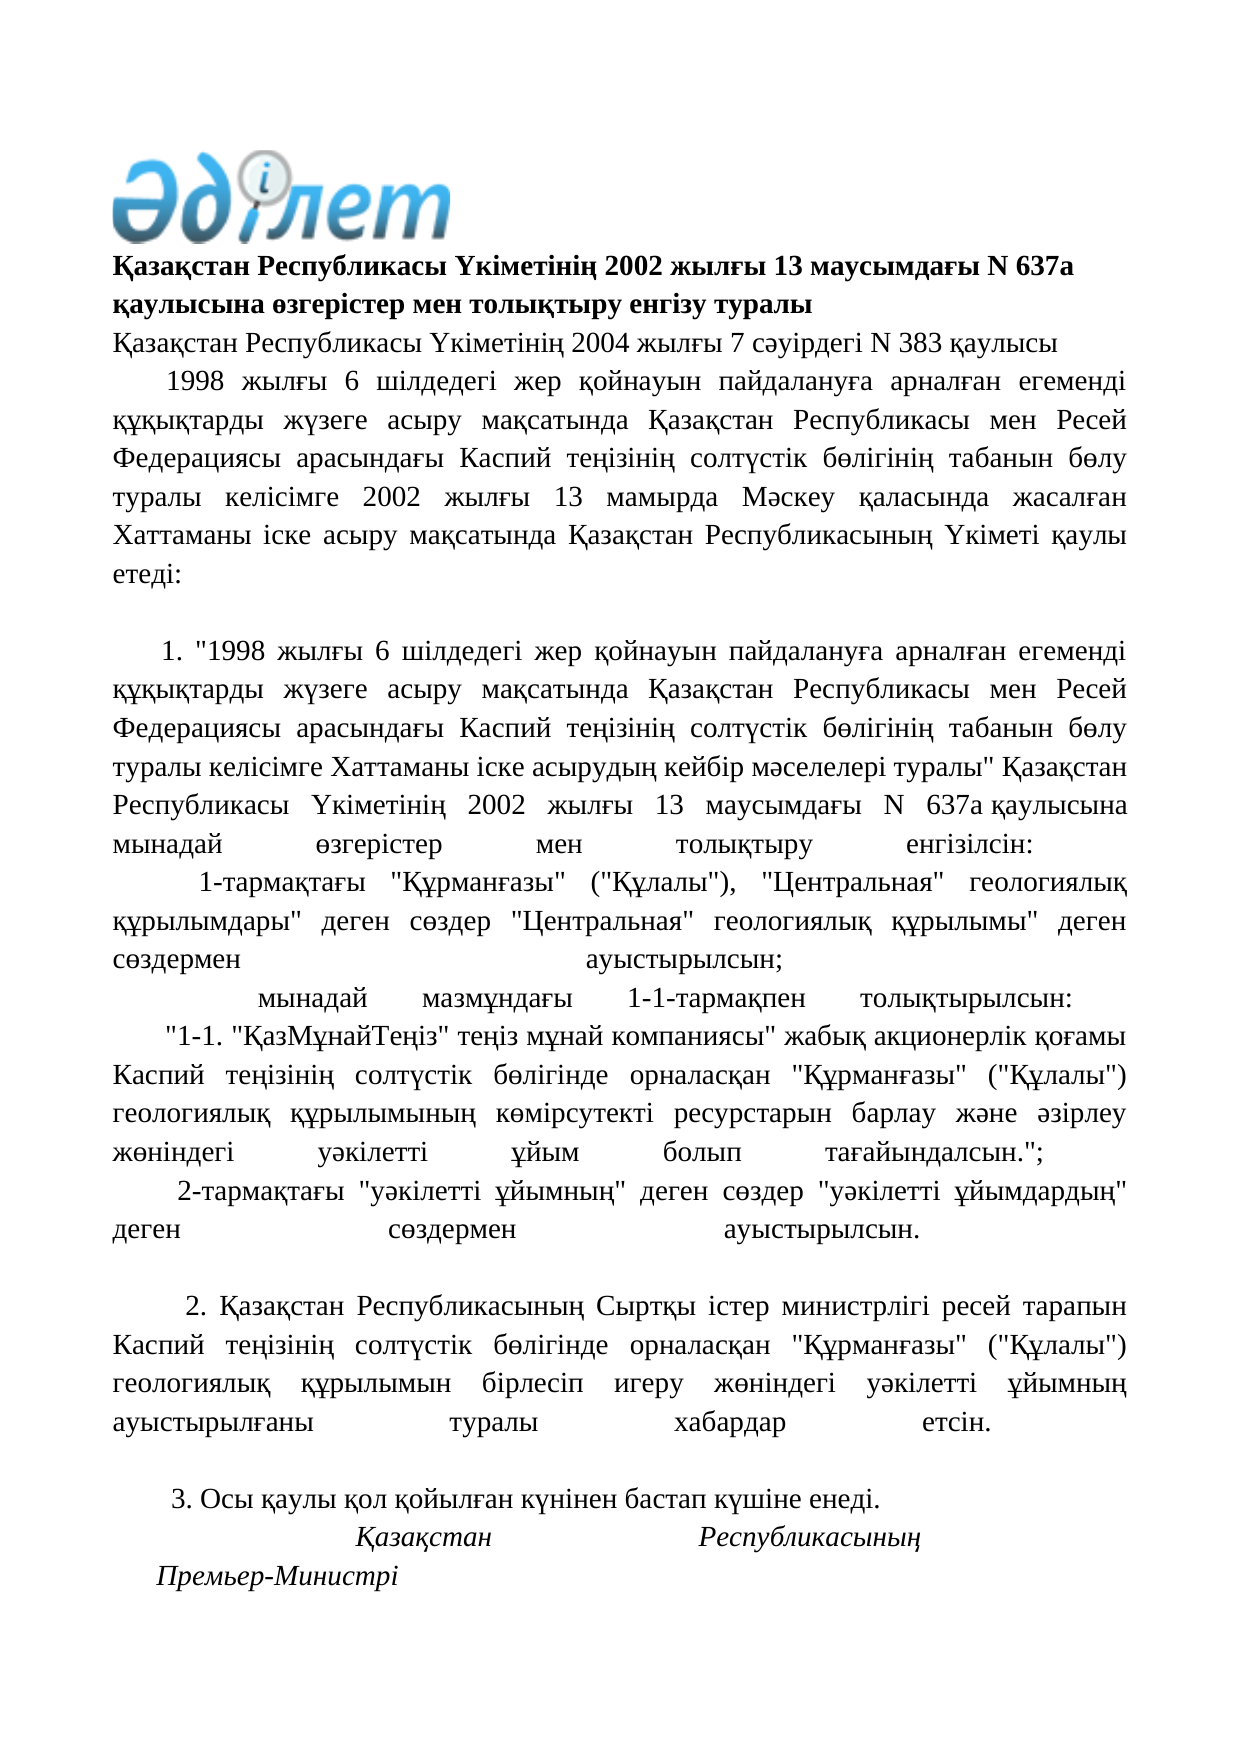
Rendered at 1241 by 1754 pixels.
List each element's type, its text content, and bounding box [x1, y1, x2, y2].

text Қазақстан Республикасы Үкіметінің 2004 жылғы 7 сәуірдегі N 383 қаулысы [112, 325, 1128, 358]
picture [112, 150, 451, 244]
text 1. "1998 жылғы 6 шілдедегі жер қойнауын пайдалануға арналған егеменді құқықтарды жүзеге асыру мақсатында Қазақстан Республикасы мен Ресей Федерациясы арасындағы Каспий теңізінің солтүстік бөлігінің табанын бөлу туралы келісімге Хаттаманы іске асырудың кейбір мәселелері туралы" Қазақстан Республикасы Үкіметінің 2002 жылғы 13 маусымдағы N 637а қаулысына мынадай өзгерістер мен толықтыру енгізілсін: 1-тармақтағы "Құрманғазы" ("Құлалы"), "Центральная" геологиялық құрылымдары" деген сөздер "Центральная" геологиялық құрылымы" деген сөздермен ауыстырылсын; мынадай мазмұндағы 1-1-тармақпен толықтырылсын: "1-1. "ҚазМұнайТеңіз" теңіз мұнай компаниясы" жабық акционерлік қоғамы Каспий теңізінің солтүстік бөлігінде орналасқан "Құрманғазы" ("Құлалы") геологиялық құрылымының көмірсутекті ресурстарын барлау және әзірлеу жөніндегі уәкілетті ұйым болып тағайындалсын."; 2-тармақтағы "уәкілетті ұйымның" деген сөздер "уәкілетті ұйымдардың" деген сөздермен ауыстырылсын. [112, 633, 1128, 1283]
text 3. Осы қаулы қол қойылған күнінен бастап күшіне енеді. [112, 1481, 1128, 1514]
text Қазақстан Республикасы Үкіметінің 2002 жылғы 13 маусымдағы N 637а қаулысына өзгерістер мен толықтыру енгізу туралы [112, 248, 1128, 320]
text 2. Қазақстан Республикасының Сыртқы істер министрлігі ресей тарапын Каспий теңізінің солтүстік бөлігінде орналасқан "Құрманғазы" ("Құлалы") геологиялық құрылымын бірлесіп игеру жөніндегі уәкілетті ұйымның ауыстырылғаны туралы хабардар етсін. [112, 1288, 1128, 1476]
text Қазақстан Республикасының Премьер-Министрі [112, 1519, 1128, 1592]
text 1998 жылғы 6 шілдедегі жер қойнауын пайдалануға арналған егеменді құқықтарды жүзеге асыру мақсатында Қазақстан Республикасы мен Ресей Федерациясы арасындағы Каспий теңізінің солтүстік бөлігінің табанын бөлу туралы келісімге 2002 жылғы 13 мамырда Мәскеу қаласында жасалған Хаттаманы іске асыру мақсатында Қазақстан Республикасының Үкіметі қаулы етеді: [112, 363, 1128, 628]
